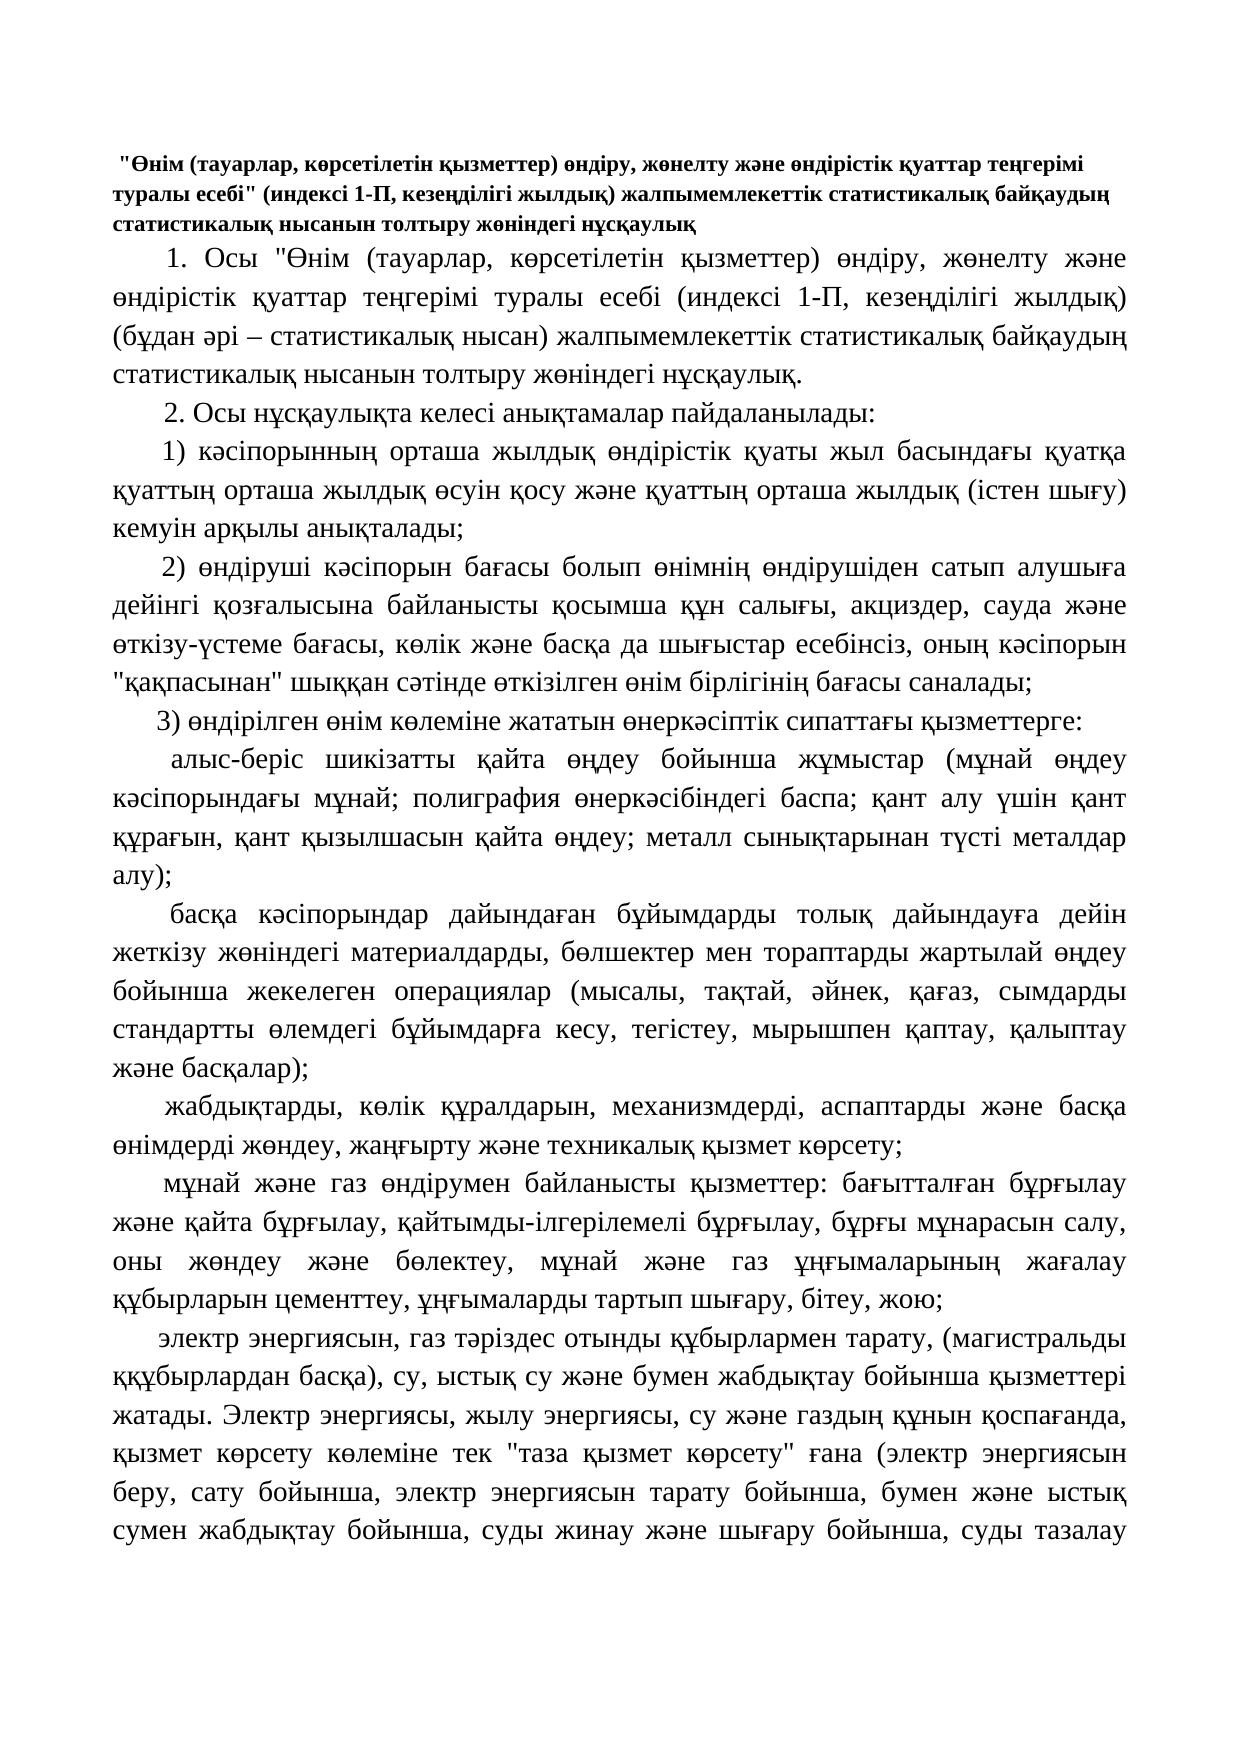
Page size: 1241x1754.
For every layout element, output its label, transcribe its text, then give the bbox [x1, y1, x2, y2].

text 2) өндіруші кәсіпорын бағасы болып өнімнің өндірушіден сатып алушыға дейінгі қозғалысына байланысты қосымша құн салығы, акциздер, сауда және өткізу-үстеме бағасы, көлік және басқа да шығыстар есебінсіз, оның кәсіпорын "қақпасынан" шыққан сәтінде өткізілген өнім бірлігінің бағасы саналады; [112, 549, 1128, 698]
text жабдықтарды, көлік құралдарын, механизмдерді, аспаптарды және басқа өнімдерді жөндеу, жаңғырту және техникалық қызмет көрсету; [112, 1088, 1128, 1161]
text алыс-беріс шикізатты қайта өңдеу бойынша жұмыстар (мұнай өңдеу кәсіпорындағы мұнай; полиграфия өнеркәсібіндегі баспа; қант алу үшін қант құрағын, қант қызылшасын қайта өңдеу; металл сынықтарынан түсті металдар алу); [112, 742, 1128, 891]
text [112, 1320, 1128, 1546]
text 3) өндірілген өнім көлеміне жататын өнеркәсіптік сипаттағы қызметтерге: [112, 703, 1128, 737]
text "Өнім (тауарлар, көрсетілетін қызметтер) өндіру, жөнелту және өндірістік қуаттар теңгерімі туралы есебі" (индексі 1-П, кезеңділігі жылдық) жалпымемлекеттік статистикалық байқаудың статистикалық нысанын толтыру жөніндегі нұсқаулық [112, 150, 1128, 237]
text басқа кәсіпорындар дайындаған бұйымдарды толық дайындауға дейін жеткізу жөніндегі материалдарды, бөлшектер мен тораптарды жартылай өңдеу бойынша жекелеген операциялар (мысалы, тақтай, әйнек, қағаз, сымдарды стандартты өлемдегі бұйымдарға кесу, тегістеу, мырышпен қаптау, қалыптау және басқалар); [112, 896, 1128, 1083]
text 2. Осы нұсқаулықта келесі анықтамалар пайдаланылады: [112, 395, 1128, 428]
text 1. Осы "Өнім (тауарлар, көрсетілетін қызметтер) өндіру, жөнелту және өндірістік қуаттар теңгерімі туралы есебі (индексі 1-П, кезеңділігі жылдық) (бұдан әрі – статистикалық нысан) жалпымемлекеттік статистикалық байқаудың статистикалық нысанын толтыру жөніндегі нұсқаулық. [112, 241, 1128, 390]
text 1) кәсіпорынның орташа жылдық өндірістік қуаты жыл басындағы қуатқа қуаттың орташа жылдық өсуін қосу және қуаттың орташа жылдық (істен шығу) кемуін арқылы анықталады; [112, 433, 1128, 544]
text мұнай және газ өндірумен байланысты қызметтер: бағытталған бұрғылау және қайта бұрғылау, қайтымды-ілгерілемелі бұрғылау, бұрғы мұнарасын салу, оны жөндеу және бөлектеу, мұнай және газ ұңғымаларының жағалау құбырларын цементтеу, ұңғымаларды тартып шығару, бітеу, жою; [112, 1166, 1128, 1315]
